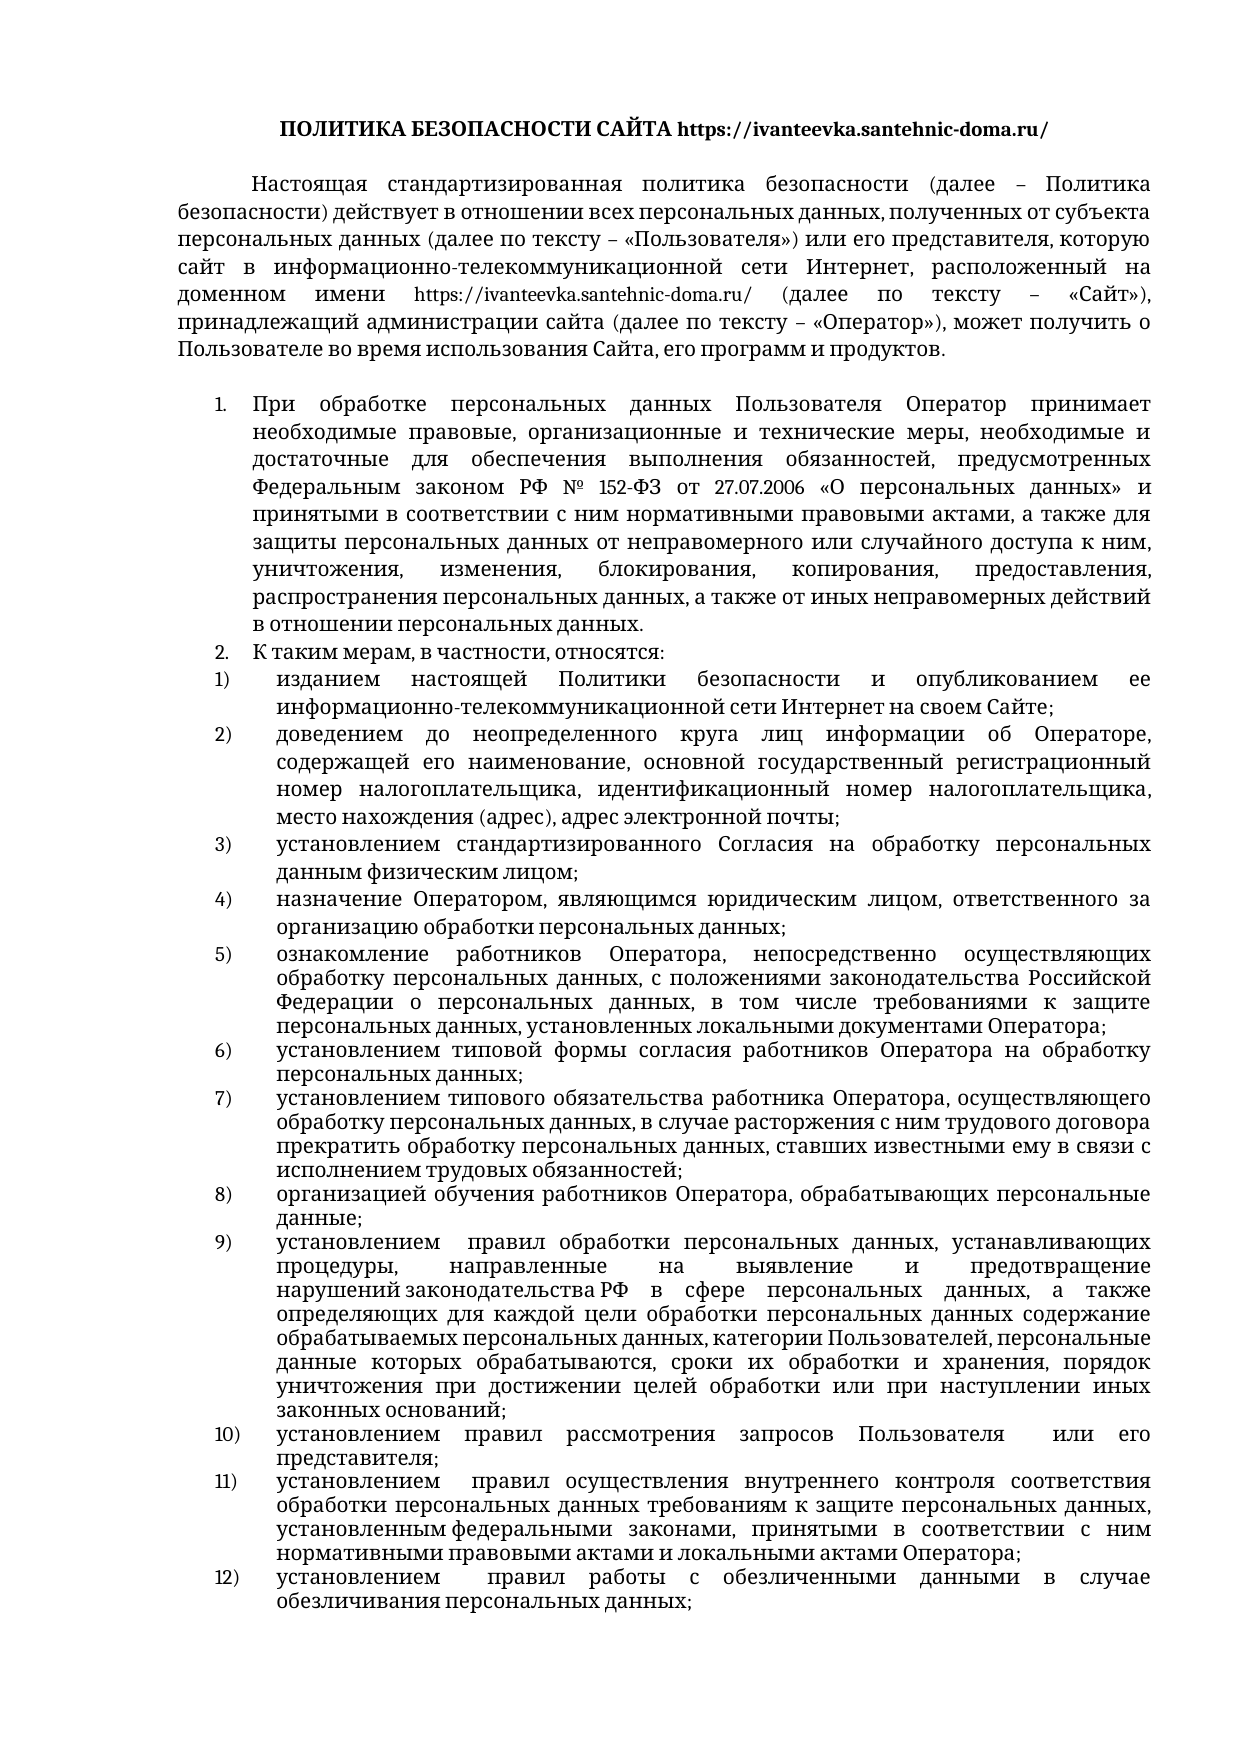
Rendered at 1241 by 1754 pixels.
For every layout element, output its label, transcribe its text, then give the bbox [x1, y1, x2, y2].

list При обработке персональных данных Пользователя Оператор принимает необходимые правовые, организационные и технические меры, необходимые и достаточные для обеспечения выполнения обязанностей, предусмотренных Федеральным законом РФ № 152-ФЗ от 27.07.2006 «О персональных данных» и принятыми в соответствии с ним нормативными правовыми актами, а также для защиты персональных данных от неправомерного или случайного доступа к ним, уничтожения, изменения, блокирования, копирования, предоставления, распространения персональных данных, а также от иных неправомерных действий в отношении персональных данных. [215, 393, 1152, 637]
list установлением правил обработки персональных данных, устанавливающих процедуры, направленные на выявление и предотвращение нарушений законодательства РФ в сфере персональных данных, а также определяющих для каждой цели обработки персональных данных содержание обрабатываемых персональных данных, категории Пользователей, персональные данные которых обрабатываются, сроки их обработки и хранения, порядок уничтожения при достижении целей обработки или при наступлении иных законных оснований; [215, 1231, 1152, 1422]
text Настоящая стандартизированная политика безопасности (далее – Политика безопасности) действует в отношении всех персональных данных, полученных от субъекта персональных данных (далее по тексту – «Пользователя») или его представителя, которую сайт в информационно-телекоммуникационной сети Интернет, расположенный на доменном имени https://ivanteevka.santehnic-doma.ru/ (далее по тексту – «Сайт»), принадлежащий администрации сайта (далее по тексту – «Оператор»), может получить о Пользователе во время использования Сайта, его программ и продуктов. [177, 173, 1152, 362]
list изданием настоящей Политики безопасности и опубликованием ее информационно-телекоммуникационной сети Интернет на своем Сайте; [215, 668, 1152, 719]
list ознакомление работников Оператора, непосредственно осуществляющих обработку персональных данных, с положениями законодательства Российской Федерации о персональных данных, в том числе требованиями к защите персональных данных, установленных локальными документами Оператора; [215, 943, 1152, 1039]
list установлением правил работы с обезличенными данными в случае обезличивания персональных данных; [215, 1566, 1152, 1614]
list доведением до неопределенного круга лиц информации об Операторе, содержащей его наименование, основной государственный регистрационный номер налогоплательщика, идентификационный номер налогоплательщика, место нахождения (адрес), адрес электронной почты; [215, 723, 1152, 829]
list установлением типового обязательства работника Оператора, осуществляющего обработку персональных данных, в случае расторжения с ним трудового договора прекратить обработку персональных данных, ставших известными ему в связи с исполнением трудовых обязанностей; [215, 1087, 1152, 1183]
list К таким мерам, в частности, относятся: [215, 641, 1152, 664]
list назначение Оператором, являющимся юридическим лицом, ответственного за организацию обработки персональных данных; [215, 888, 1152, 939]
list установлением правил рассмотрения запросов Пользователя или его представителя; [215, 1422, 1152, 1470]
text ПОЛИТИКА БЕЗОПАСНОСТИ САЙТА https://ivanteevka.santehnic-doma.ru/ [177, 118, 1152, 142]
list установлением типовой формы согласия работников Оператора на обработку персональных данных; [215, 1039, 1152, 1087]
list установлением стандартизированного Согласия на обработку персональных данным физическим лицом; [215, 833, 1152, 884]
list организацией обучения работников Оператора, обрабатывающих персональные данные; [215, 1183, 1152, 1231]
list установлением правил осуществления внутреннего контроля соответствия обработки персональных данных требованиям к защите персональных данных, установленным федеральными законами, принятыми в соответствии с ним нормативными правовыми актами и локальными актами Оператора; [215, 1470, 1152, 1566]
